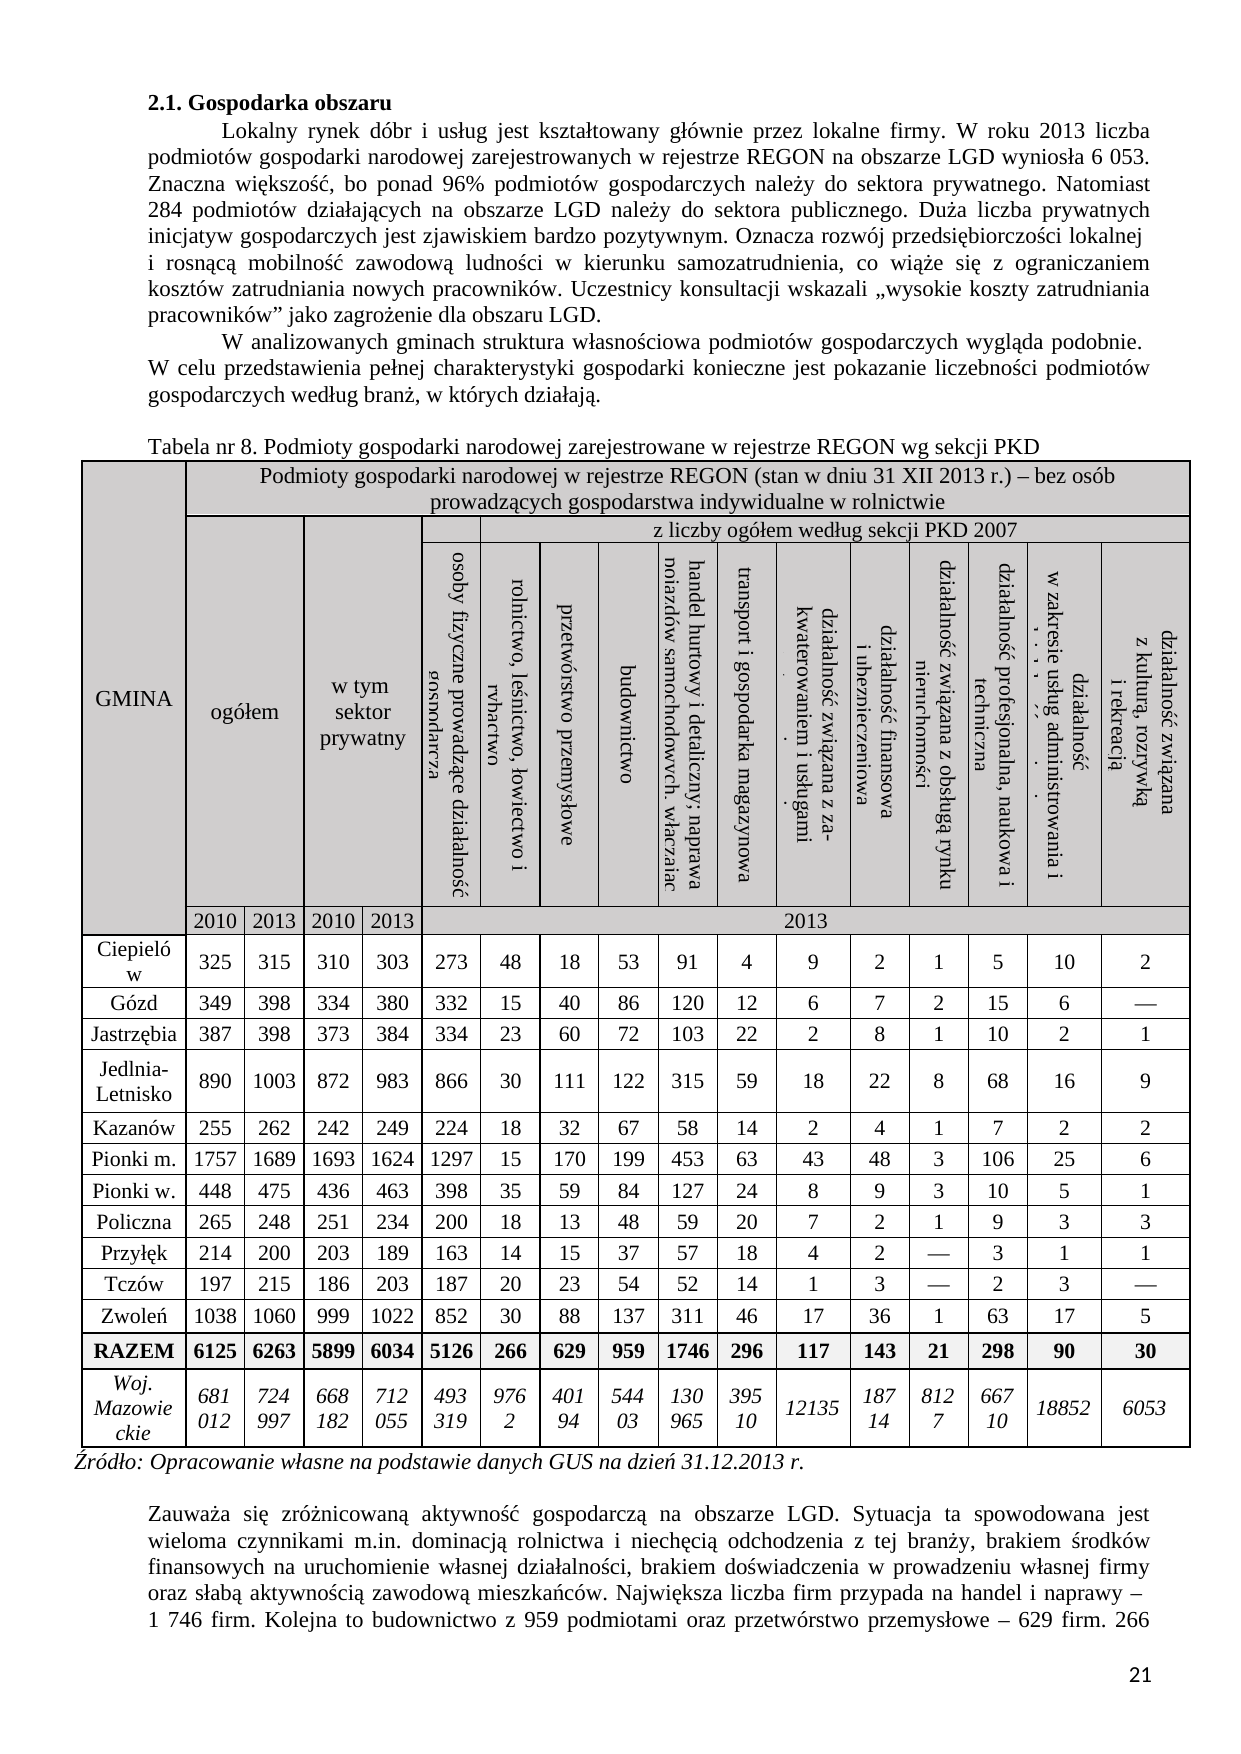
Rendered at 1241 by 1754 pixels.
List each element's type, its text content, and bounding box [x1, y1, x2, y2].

table_cell 30 [481, 1300, 539, 1332]
table_cell ogółem [187, 517, 303, 906]
table_cell Ciepielów [83, 936, 185, 987]
table_cell 5 [969, 935, 1027, 987]
table_cell 22 [851, 1050, 909, 1112]
table_cell 262 [245, 1113, 303, 1143]
table_cell 1 [910, 1206, 968, 1237]
table_cell Policzna [83, 1206, 185, 1237]
table_cell — [910, 1269, 968, 1299]
table_cell 325 [187, 935, 244, 987]
table_cell 54 [599, 1269, 658, 1299]
table_cell 122 [599, 1050, 658, 1112]
table_cell 334 [305, 988, 362, 1018]
table_cell 25 [1028, 1144, 1101, 1174]
table_cell 48 [599, 1206, 658, 1237]
table_cell 3 [1102, 1206, 1189, 1237]
table_cell 2010 [305, 907, 362, 934]
table_cell 214 [187, 1238, 244, 1268]
table_cell 1 [910, 1113, 968, 1143]
table_cell 234 [363, 1206, 421, 1237]
table_cell 9762 [481, 1370, 539, 1446]
table_cell 21 [910, 1334, 968, 1368]
subtitle 2.1. Gospodarka obszaru [148, 89, 1152, 115]
table_cell 866 [423, 1050, 480, 1112]
table_cell 3 [1028, 1269, 1101, 1299]
table_cell 200 [423, 1206, 480, 1237]
table_cell RAZEM [83, 1334, 185, 1368]
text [148, 1500, 1152, 1632]
table_cell 387 [187, 1019, 244, 1049]
table_cell 872 [305, 1050, 362, 1112]
table_cell 52 [659, 1269, 717, 1299]
table_cell 273 [423, 935, 480, 987]
table_cell 303 [363, 935, 421, 987]
table_cell 60 [541, 1019, 598, 1049]
table_cell 373 [305, 1019, 362, 1049]
table_cell 1 [910, 1019, 968, 1049]
table_cell 2 [1102, 935, 1189, 987]
table_cell 2013 [363, 907, 421, 934]
table_cell 2013 [245, 907, 303, 934]
table_cell 629 [541, 1334, 598, 1368]
table_cell 32 [541, 1113, 598, 1143]
table_cell 398 [245, 988, 303, 1018]
table_cell 30 [1102, 1334, 1189, 1368]
table_cell 14 [718, 1113, 776, 1143]
table_cell 10 [969, 1175, 1027, 1205]
table_cell z liczby ogółem według sekcji PKD 2007 [481, 517, 1189, 542]
table_cell 111 [541, 1050, 598, 1112]
table_cell 712055 [363, 1370, 421, 1446]
table_cell 24 [718, 1175, 776, 1205]
table_cell 5899 [305, 1334, 362, 1368]
table_cell 380 [363, 988, 421, 1018]
table_cell 2 [1102, 1113, 1189, 1143]
table_cell 852 [423, 1300, 480, 1332]
table_cell 2 [1028, 1113, 1101, 1143]
table_cell Gózd [83, 988, 185, 1018]
table_cell 6263 [245, 1334, 303, 1368]
table_cell 30 [481, 1050, 539, 1112]
table_cell 1 [910, 935, 968, 987]
table_cell 890 [187, 1050, 244, 1112]
table_cell 983 [363, 1050, 421, 1112]
table_cell 2 [1028, 1019, 1101, 1049]
table_cell 40194 [541, 1370, 598, 1446]
table_cell 453 [659, 1144, 717, 1174]
table_cell 120 [659, 988, 717, 1018]
table_cell 12 [718, 988, 776, 1018]
table_cell 8 [777, 1175, 850, 1205]
table_cell 1 [1102, 1175, 1189, 1205]
table_header GMINA [83, 462, 185, 934]
table_cell 187 [423, 1269, 480, 1299]
table_cell działalność profesjonalna, naukowa i techniczna [969, 543, 1027, 906]
table_cell 2 [910, 988, 968, 1018]
table_cell 84 [599, 1175, 658, 1205]
table_cell 1022 [363, 1300, 421, 1332]
table_cell 1038 [187, 1300, 244, 1332]
table_cell 23 [481, 1019, 539, 1049]
table_cell 2 [969, 1269, 1027, 1299]
table_cell 5126 [423, 1334, 480, 1368]
table_cell 475 [245, 1175, 303, 1205]
table_cell 72 [599, 1019, 658, 1049]
table_cell Kazanów [83, 1113, 185, 1143]
table_cell 1 [777, 1269, 850, 1299]
table_cell 36 [851, 1300, 909, 1332]
table_cell osoby fizyczne prowadzące działalność gospodarczą [423, 543, 480, 906]
table_cell 35 [481, 1175, 539, 1205]
table_cell transport i gospodarka magazynowa [718, 543, 776, 906]
text Lokalny rynek dóbr i usług jest kształtowany głównie przez lokalne firmy. W roku 2013 liczba podmiotów gospodarki narodowej zarejestrowanych w rejestrze REGON na obszarze LGD wyniosła 6 053. Znaczna większość, bo ponad 96% podmiotów gospodarczych należy do sektora prywatnego. Natomiast 284 podmiotów działających na obszarze LGD należy do sektora publicznego. Duża liczba prywatnych inicjatyw gospodarczych jest zjawiskiem bardzo pozytywnym. Oznacza rozwój przedsiębiorczości lokalnej i rosnącą mobilność zawodową ludności w kierunku samozatrudnienia, co wiąże się z ograniczaniem kosztów zatrudniania nowych pracowników. Uczestnicy konsultacji wskazali „wysokie koszty zatrudniania pracowników” jako zagrożenie dla obszaru LGD. [148, 117, 1152, 328]
table_cell 13 [541, 1206, 598, 1237]
table_cell 242 [305, 1113, 362, 1143]
table_cell 7 [777, 1206, 850, 1237]
table_cell 3 [910, 1175, 968, 1205]
table_cell 9 [851, 1175, 909, 1205]
table_cell 315 [245, 935, 303, 987]
table_cell Pionki w. [83, 1175, 185, 1205]
table_cell 296 [718, 1334, 776, 1368]
table_cell 215 [245, 1269, 303, 1299]
table_cell — [1102, 988, 1189, 1018]
table_cell 59 [718, 1050, 776, 1112]
table_cell 1 [1102, 1019, 1189, 1049]
table_cell 249 [363, 1113, 421, 1143]
table_cell 106 [969, 1144, 1027, 1174]
table_cell 18714 [851, 1370, 909, 1446]
table_cell 6 [1028, 988, 1101, 1018]
table_cell 15 [481, 1144, 539, 1174]
table_cell 54403 [599, 1370, 658, 1446]
table_cell 384 [363, 1019, 421, 1049]
table_cell 999 [305, 1300, 362, 1332]
table_cell 463 [363, 1175, 421, 1205]
table_cell 18 [541, 935, 598, 987]
table_cell 3 [969, 1238, 1027, 1268]
table_cell 163 [423, 1238, 480, 1268]
table_cell 117 [777, 1334, 850, 1368]
table_cell 66710 [969, 1370, 1027, 1446]
table_cell 315 [659, 1050, 717, 1112]
table_cell 4 [777, 1238, 850, 1268]
table_cell 255 [187, 1113, 244, 1143]
table_cell 48 [851, 1144, 909, 1174]
table_cell 186 [305, 1269, 362, 1299]
table_cell 2 [851, 935, 909, 987]
table_cell 18 [481, 1206, 539, 1237]
table_cell 6125 [187, 1334, 244, 1368]
table_cell 58 [659, 1113, 717, 1143]
table_cell 63 [718, 1144, 776, 1174]
table_cell 10 [969, 1019, 1027, 1049]
table_cell 1297 [423, 1144, 480, 1174]
table_cell działalność w zakresie usług administrowania i działalność wspierająca [1028, 543, 1101, 906]
table_cell 7 [851, 988, 909, 1018]
table_cell 959 [599, 1334, 658, 1368]
table_cell 200 [245, 1238, 303, 1268]
table_cell 68 [969, 1050, 1027, 1112]
table_cell 3 [910, 1144, 968, 1174]
table_cell 130965 [659, 1370, 717, 1446]
table_cell 57 [659, 1238, 717, 1268]
table_cell 203 [363, 1269, 421, 1299]
table_cell 2 [777, 1019, 850, 1049]
table_cell 18852 [1028, 1370, 1101, 1446]
table_cell 15 [969, 988, 1027, 1018]
table_cell 9 [777, 935, 850, 987]
table_cell 1 [1028, 1238, 1101, 1268]
table_cell 86 [599, 988, 658, 1018]
table_cell działalność związana z kulturą, rozrywką i rekreacją [1102, 543, 1189, 906]
text W analizowanych gminach struktura własnościowa podmiotów gospodarczych wygląda podobnie. W celu przedstawienia pełnej charakterystyki gospodarki konieczne jest pokazanie liczebności podmiotów gospodarczych według branż, w których działają. [148, 328, 1152, 407]
table_cell 199 [599, 1144, 658, 1174]
table_cell 2 [777, 1113, 850, 1143]
table_cell 10 [1028, 935, 1101, 987]
table_cell 1003 [245, 1050, 303, 1112]
table_cell Woj. Mazowieckie [83, 1370, 185, 1446]
table_cell 2013 [423, 907, 1189, 934]
table_cell 724997 [245, 1370, 303, 1446]
table_cell 4 [718, 935, 776, 987]
table_cell 23 [541, 1269, 598, 1299]
table_cell 251 [305, 1206, 362, 1237]
table_cell handel hurtowy i detaliczny; naprawa pojazdów samochodowych, włączając motocykle [659, 543, 717, 906]
table_cell [423, 517, 480, 542]
table_cell Przyłęk [83, 1238, 185, 1268]
table_cell 17 [1028, 1300, 1101, 1332]
table_cell 15 [481, 988, 539, 1018]
table_cell 18 [777, 1050, 850, 1112]
table_cell 6 [1102, 1144, 1189, 1174]
table_cell 4 [851, 1113, 909, 1143]
table_cell 2 [851, 1206, 909, 1237]
table_cell 48 [481, 935, 539, 987]
table_cell 17 [777, 1300, 850, 1332]
table_cell przetwórstwo przemysłowe [541, 543, 598, 906]
table_cell budownictwo [599, 543, 658, 906]
table_cell 1624 [363, 1144, 421, 1174]
table_cell 5 [1028, 1175, 1101, 1205]
table_cell 59 [541, 1175, 598, 1205]
table_cell 3 [851, 1269, 909, 1299]
table_cell 18 [718, 1238, 776, 1268]
table_cell 1689 [245, 1144, 303, 1174]
table_cell 20 [481, 1269, 539, 1299]
table_cell 22 [718, 1019, 776, 1049]
table_cell 668182 [305, 1370, 362, 1446]
table_cell 1693 [305, 1144, 362, 1174]
table_cell 53 [599, 935, 658, 987]
table_cell 59 [659, 1206, 717, 1237]
table_cell 448 [187, 1175, 244, 1205]
table_cell 43 [777, 1144, 850, 1174]
table_cell 398 [245, 1019, 303, 1049]
table_cell działalność finansowa i ubezpieczeniowa [851, 543, 909, 906]
table_cell 310 [305, 935, 362, 987]
table_cell 224 [423, 1113, 480, 1143]
table_cell 91 [659, 935, 717, 987]
table_cell 298 [969, 1334, 1027, 1368]
table_cell 266 [481, 1334, 539, 1368]
table_cell 1 [1102, 1238, 1189, 1268]
table_cell 248 [245, 1206, 303, 1237]
table_cell 6034 [363, 1334, 421, 1368]
table_cell 12135 [777, 1370, 850, 1446]
table_cell 16 [1028, 1050, 1101, 1112]
text Źródło: Opracowanie własne na podstawie danych GUS na dzień 31.12.2013 r. [74, 1448, 1152, 1474]
table_cell 67 [599, 1113, 658, 1143]
table_cell 2 [851, 1238, 909, 1268]
table_cell 9 [1102, 1050, 1189, 1112]
table_cell 8 [851, 1019, 909, 1049]
table_cell 170 [541, 1144, 598, 1174]
table_cell 90 [1028, 1334, 1101, 1368]
table_cell 14 [481, 1238, 539, 1268]
table_cell — [1102, 1269, 1189, 1299]
table_cell 37 [599, 1238, 658, 1268]
table_cell 14 [718, 1269, 776, 1299]
table_cell 3 [1028, 1206, 1101, 1237]
table_cell 265 [187, 1206, 244, 1237]
table_cell — [910, 1238, 968, 1268]
table_cell 143 [851, 1334, 909, 1368]
table_cell 332 [423, 988, 480, 1018]
table_cell 103 [659, 1019, 717, 1049]
table_cell 203 [305, 1238, 362, 1268]
table_cell 18 [481, 1113, 539, 1143]
table_cell działalność związana z obsługą rynku nieruchomości [910, 543, 968, 906]
table_cell 9 [969, 1206, 1027, 1237]
table_cell rolnictwo, leśnictwo, łowiectwo i rybactwo [481, 543, 539, 906]
table_cell 6 [777, 988, 850, 1018]
table_cell 137 [599, 1300, 658, 1332]
table_cell działalność związana z za-kwaterowaniem i usługami gastronomicznymi [777, 543, 850, 906]
table_cell Pionki m. [83, 1144, 185, 1174]
table_cell 349 [187, 988, 244, 1018]
table_cell 20 [718, 1206, 776, 1237]
table_cell 681012 [187, 1370, 244, 1446]
table_cell 63 [969, 1300, 1027, 1332]
table_cell 493319 [423, 1370, 480, 1446]
table_cell 1 [910, 1300, 968, 1332]
table_cell 436 [305, 1175, 362, 1205]
table_cell w tym sektor prywatny [305, 517, 421, 906]
table_cell 189 [363, 1238, 421, 1268]
table_cell 2010 [187, 907, 244, 934]
table_cell 1060 [245, 1300, 303, 1332]
table_cell Jedlnia-Letnisko [83, 1050, 185, 1112]
table_cell 6053 [1102, 1370, 1189, 1446]
table_cell 39510 [718, 1370, 776, 1446]
table_cell 127 [659, 1175, 717, 1205]
table_cell 7 [969, 1113, 1027, 1143]
table_cell Zwoleń [83, 1300, 185, 1332]
table_cell 5 [1102, 1300, 1189, 1332]
table_cell 88 [541, 1300, 598, 1332]
table_cell 40 [541, 988, 598, 1018]
table_cell 1746 [659, 1334, 717, 1368]
table_cell 8 [910, 1050, 968, 1112]
table_cell 15 [541, 1238, 598, 1268]
table_cell Jastrzębia [83, 1019, 185, 1049]
table_cell 334 [423, 1019, 480, 1049]
table_cell 197 [187, 1269, 244, 1299]
table_cell 8127 [910, 1370, 968, 1446]
table_cell 398 [423, 1175, 480, 1205]
table_cell 311 [659, 1300, 717, 1332]
table_cell Tczów [83, 1269, 185, 1299]
text Tabela nr 8. Podmioty gospodarki narodowej zarejestrowane w rejestrze REGON wg sekcji PKD [148, 433, 1152, 460]
table_header Podmioty gospodarki narodowej w rejestrze REGON (stan w dniu 31 XII 2013 r.) – bez osób prowadzących gospodarstwa indywidualne w rolnictwie [187, 462, 1189, 514]
table_cell 1757 [187, 1144, 244, 1174]
table_cell 46 [718, 1300, 776, 1332]
